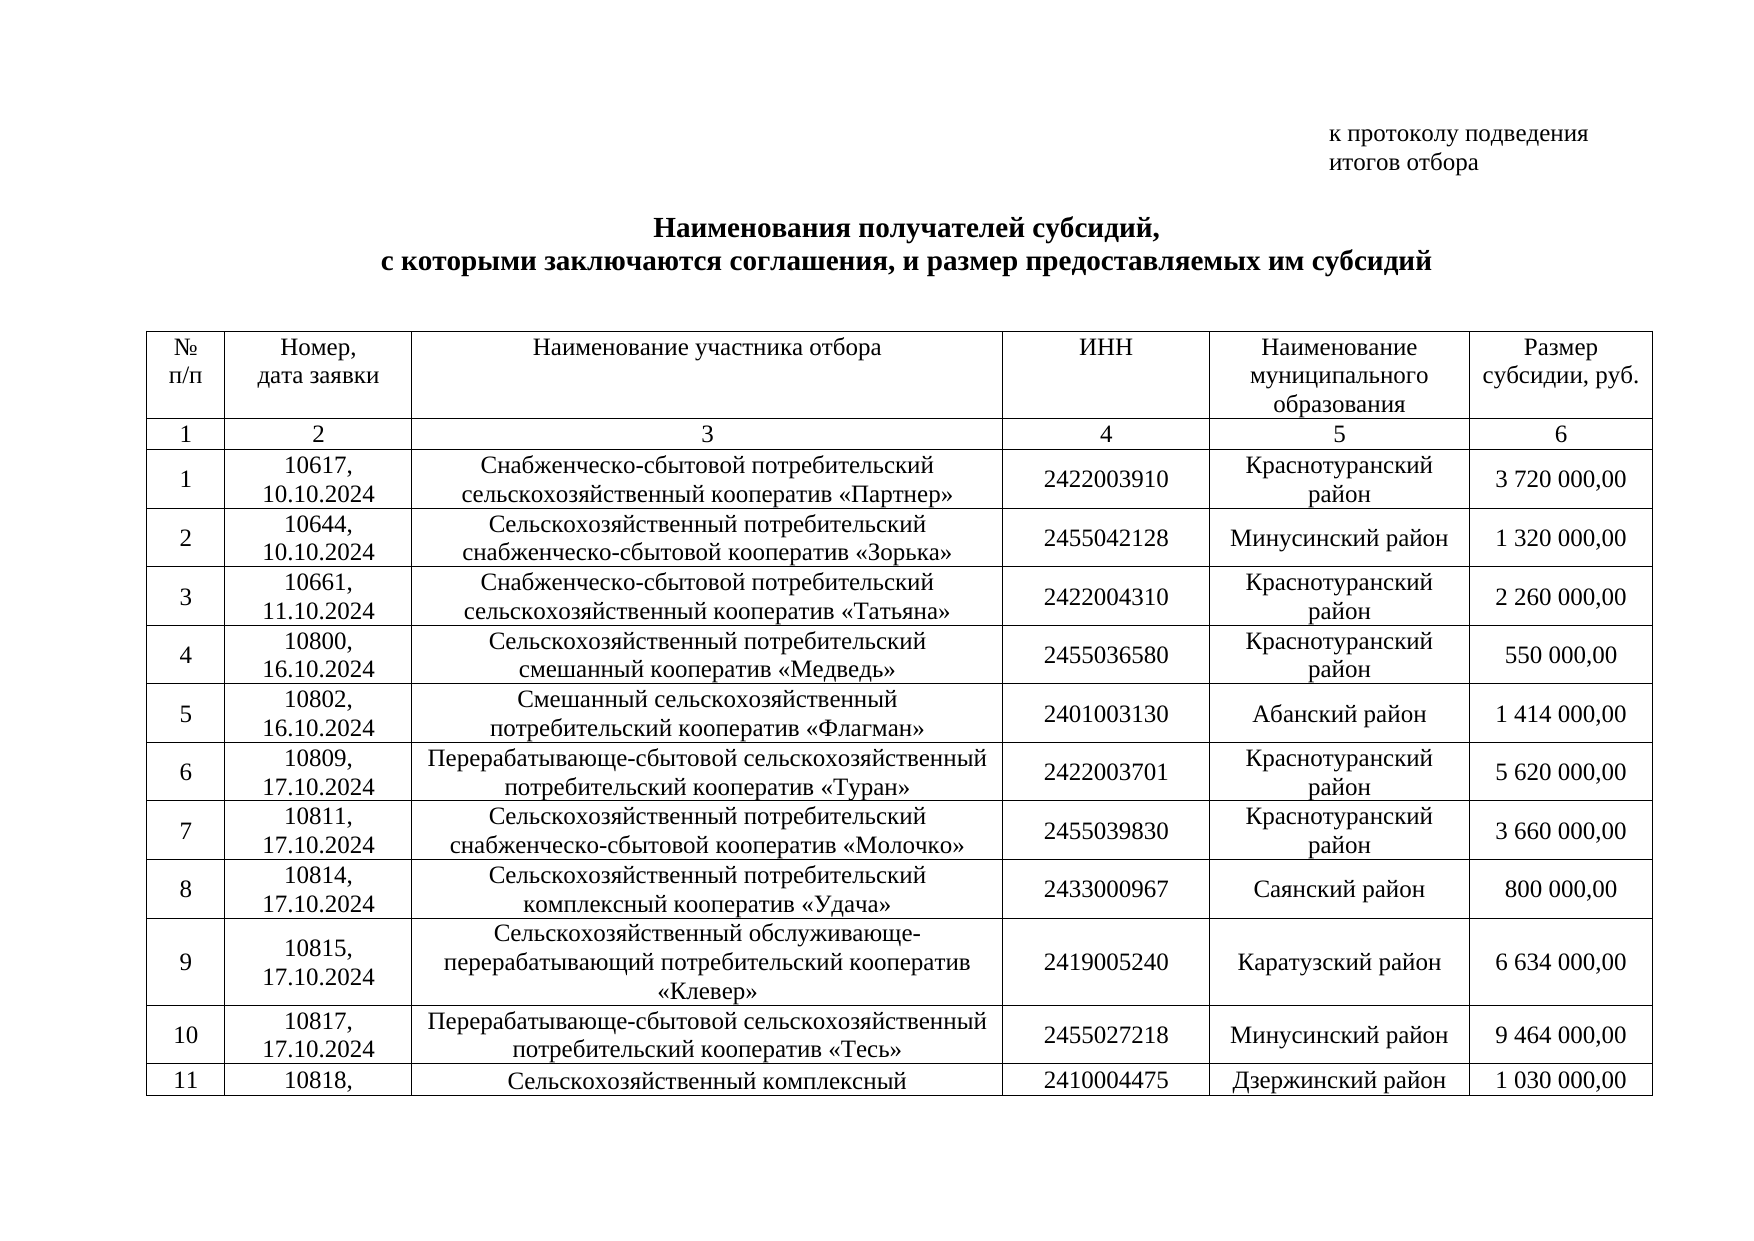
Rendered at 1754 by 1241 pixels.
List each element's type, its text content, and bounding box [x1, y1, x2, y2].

table_cell 2 [147, 509, 224, 566]
table_cell 2455036580 [1003, 626, 1209, 683]
text Наименования получателей субсидий, [148, 210, 1665, 243]
table_cell Сельскохозяйственный потребительский комплексный кооператив «Удача» [412, 860, 1002, 917]
table_cell Краснотуранский район [1210, 626, 1469, 683]
table_cell Саянский район [1210, 860, 1469, 917]
table_cell 11 [147, 1064, 224, 1094]
table_cell 4 [147, 626, 224, 683]
table_cell 5 [1210, 419, 1469, 449]
table_header № п/п [147, 332, 224, 418]
table_cell 10617, 10.10.2024 [225, 450, 411, 508]
table_header Номер, дата заявки [225, 332, 411, 418]
table_cell Снабженческо-сбытовой потребительский сельскохозяйственный кооператив «Татьяна» [412, 567, 1002, 625]
table_cell Сельскохозяйственный потребительский снабженческо-сбытовой кооператив «Зорька» [412, 509, 1002, 566]
table_cell 10814, 17.10.2024 [225, 860, 411, 917]
table_cell 800 000,00 [1470, 860, 1652, 917]
table_cell 5 620 000,00 [1470, 743, 1652, 800]
table_cell 10661, 11.10.2024 [225, 567, 411, 625]
table_cell Сельскохозяйственный обслуживающе-перерабатывающий потребительский кооператив «Клевер» [412, 919, 1002, 1005]
table_cell Дзержинский район [1210, 1064, 1469, 1094]
table_cell 10809, 17.10.2024 [225, 743, 411, 800]
text итогов отбора [1329, 147, 1665, 176]
table_header Наименование муниципального образования [1210, 332, 1469, 418]
table_cell 1 414 000,00 [1470, 684, 1652, 742]
table_cell 1 [147, 450, 224, 508]
table_cell Смешанный сельскохозяйственный потребительский кооператив «Флагман» [412, 684, 1002, 742]
table_cell 5 [147, 684, 224, 742]
table_cell Минусинский район [1210, 1006, 1469, 1063]
table_cell 1 030 000,00 [1470, 1064, 1652, 1094]
table_cell Абанский район [1210, 684, 1469, 742]
table_cell 10644, 10.10.2024 [225, 509, 411, 566]
table_cell 4 [1003, 419, 1209, 449]
table_cell Краснотуранский район [1210, 743, 1469, 800]
table_header Размер субсидии, руб. [1470, 332, 1652, 418]
table_cell Краснотуранский район [1210, 567, 1469, 625]
table_cell 7 [147, 801, 224, 859]
table_cell 3 [412, 419, 1002, 449]
table_cell 10811, 17.10.2024 [225, 801, 411, 859]
table_header Наименование участника отбора [412, 332, 1002, 418]
table_cell 10 [147, 1006, 224, 1063]
table_cell Снабженческо-сбытовой потребительский сельскохозяйственный кооператив «Партнер» [412, 450, 1002, 508]
table_cell 3 720 000,00 [1470, 450, 1652, 508]
table_cell 8 [147, 860, 224, 917]
table_cell Минусинский район [1210, 509, 1469, 566]
table_cell 2419005240 [1003, 919, 1209, 1005]
table_header ИНН [1003, 332, 1209, 418]
table_cell 9 464 000,00 [1470, 1006, 1652, 1063]
text к протоколу подведения [1329, 118, 1665, 147]
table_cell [412, 1064, 1002, 1094]
table_cell 2455039830 [1003, 801, 1209, 859]
table_cell 2422003701 [1003, 743, 1209, 800]
table_cell 2455027218 [1003, 1006, 1209, 1063]
table_cell 6 [1470, 419, 1652, 449]
table_cell 3 [147, 567, 224, 625]
table_cell Перерабатывающе-сбытовой сельскохозяйственный потребительский кооператив «Тесь» [412, 1006, 1002, 1063]
table_cell 2455042128 [1003, 509, 1209, 566]
table_cell Краснотуранский район [1210, 450, 1469, 508]
table_cell Сельскохозяйственный потребительский смешанный кооператив «Медведь» [412, 626, 1002, 683]
table_cell 3 660 000,00 [1470, 801, 1652, 859]
table_cell 1 320 000,00 [1470, 509, 1652, 566]
table_cell 10818, 17.10.2024 [225, 1064, 411, 1094]
table_cell 550 000,00 [1470, 626, 1652, 683]
table_cell 2433000967 [1003, 860, 1209, 917]
table_cell 10800, 16.10.2024 [225, 626, 411, 683]
table_cell 2422003910 [1003, 450, 1209, 508]
table_cell Каратузский район [1210, 919, 1469, 1005]
table_cell 9 [147, 919, 224, 1005]
text с которыми заключаются соглашения, и размер предоставляемых им субсидий [148, 243, 1665, 277]
table_cell 6 634 000,00 [1470, 919, 1652, 1005]
table_cell Перерабатывающе-сбытовой сельскохозяйственный потребительский кооператив «Туран» [412, 743, 1002, 800]
table_cell 2 260 000,00 [1470, 567, 1652, 625]
table_cell 2401003130 [1003, 684, 1209, 742]
table_cell 1 [147, 419, 224, 449]
table_cell Сельскохозяйственный потребительский снабженческо-сбытовой кооператив «Молочко» [412, 801, 1002, 859]
table_cell 6 [147, 743, 224, 800]
table_cell 2422004310 [1003, 567, 1209, 625]
table_cell 10817, 17.10.2024 [225, 1006, 411, 1063]
table_cell 10815, 17.10.2024 [225, 919, 411, 1005]
table_cell 2410004475 [1003, 1064, 1209, 1094]
table_cell 10802, 16.10.2024 [225, 684, 411, 742]
table_cell 2 [225, 419, 411, 449]
table_cell Краснотуранский район [1210, 801, 1469, 859]
